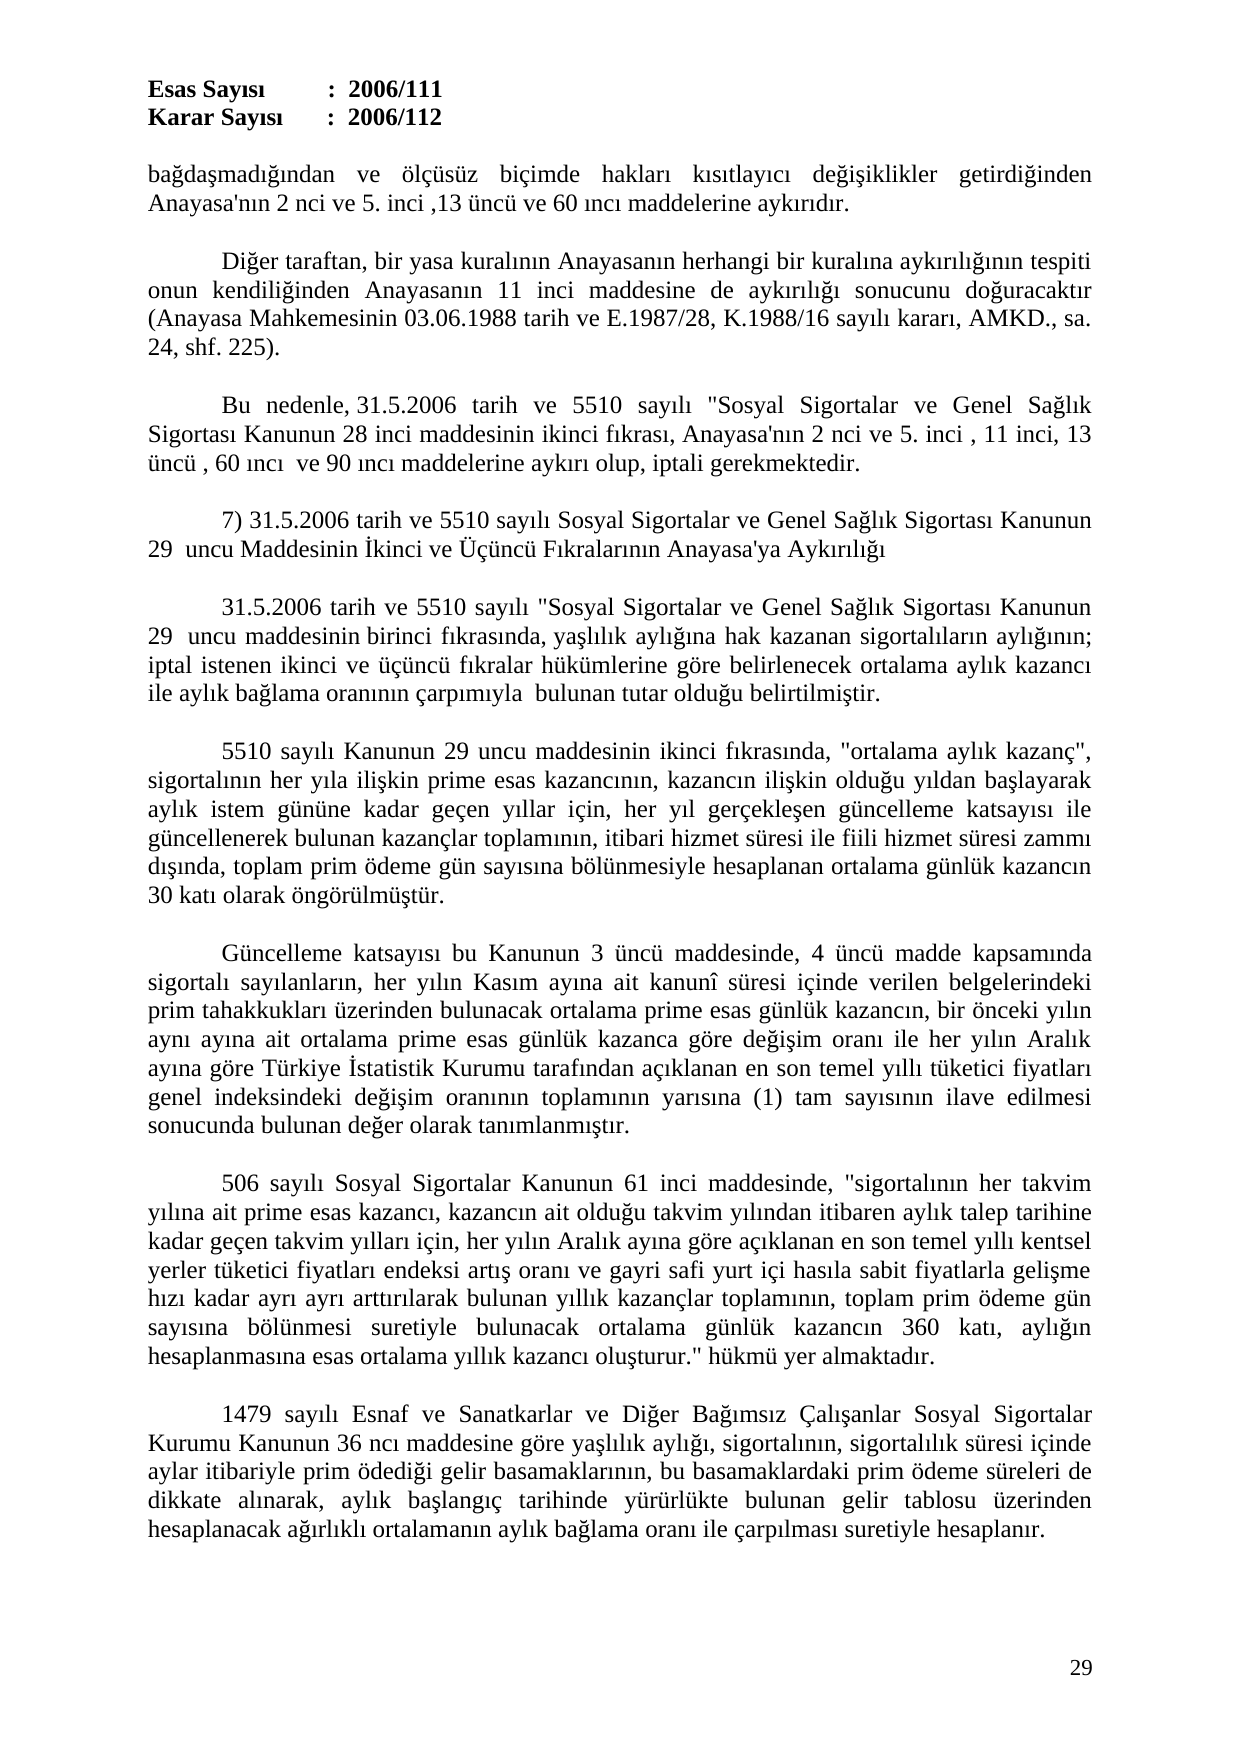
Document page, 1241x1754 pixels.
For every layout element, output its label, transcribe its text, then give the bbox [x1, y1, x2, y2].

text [148, 159, 1093, 217]
text 7) 31.5.2006 tarih ve 5510 sayılı Sosyal Sigortalar ve Genel Sağlık Sigortası Kanunun 29 uncu Maddesinin İkinci ve Üçüncü Fıkralarının Anayasa'ya Aykırılığı [148, 506, 1093, 563]
text 5510 sayılı Kanunun 29 uncu maddesinin ikinci fıkrasında, "ortalama aylık kazanç", sigortalının her yıla ilişkin prime esas kazancının, kazancın ilişkin olduğu yıldan başlayarak aylık istem gününe kadar geçen yıllar için, her yıl gerçekleşen güncelleme katsayısı ile güncellenerek bulunan kazançlar toplamının, itibari hizmet süresi ile fiili hizmet süresi zammı dışında, toplam prim ödeme gün sayısına bölünmesiyle hesaplanan ortalama günlük kazancın 30 katı olarak öngörülmüştür. [148, 736, 1093, 909]
text 1479 sayılı Esnaf ve Sanatkarlar ve Diğer Bağımsız Çalışanlar Sosyal Sigortalar Kurumu Kanunun 36 ncı maddesine göre yaşlılık aylığı, sigortalının, sigortalılık süresi içinde aylar itibariyle prim ödediği gelir basamaklarının, bu basamaklardaki prim ödeme süreleri de dikkate alınarak, aylık başlangıç tarihinde yürürlükte bulunan gelir tablosu üzerinden hesaplanacak ağırlıklı ortalamanın aylık bağlama oranı ile çarpılması suretiyle hesaplanır. [148, 1399, 1093, 1543]
text Bu nedenle, 31.5.2006 tarih ve 5510 sayılı "Sosyal Sigortalar ve Genel Sağlık Sigortası Kanunun 28 inci maddesinin ikinci fıkrası, Anayasa'nın 2 nci ve 5. inci , 11 inci, 13 üncü , 60 ıncı ve 90 ıncı maddelerine aykırı olup, iptali gerekmektedir. [148, 390, 1093, 476]
text 506 sayılı Sosyal Sigortalar Kanunun 61 inci maddesinde, "sigortalının her takvim yılına ait prime esas kazancı, kazancın ait olduğu takvim yılından itibaren aylık talep tarihine kadar geçen takvim yılları için, her yılın Aralık ayına göre açıklanan en son temel yıllı kentsel yerler tüketici fiyatları endeksi artış oranı ve gayri safi yurt içi hasıla sabit fiyatlarla gelişme hızı kadar ayrı ayrı arttırılarak bulunan yıllık kazançlar toplamının, toplam prim ödeme gün sayısına bölünmesi suretiyle bulunacak ortalama günlük kazancın 360 katı, aylığın hesaplanmasına esas ortalama yıllık kazancı oluşturur." hükmü yer almaktadır. [148, 1168, 1093, 1370]
text 31.5.2006 tarih ve 5510 sayılı "Sosyal Sigortalar ve Genel Sağlık Sigortası Kanunun 29 uncu maddesinin birinci fıkrasında, yaşlılık aylığına hak kazanan sigortalıların aylığının; iptal istenen ikinci ve üçüncü fıkralar hükümlerine göre belirlenecek ortalama aylık kazancı ile aylık bağlama oranının çarpımıyla bulunan tutar olduğu belirtilmiştir. [148, 592, 1093, 707]
text Diğer taraftan, bir yasa kuralının Anayasanın herhangi bir kuralına aykırılığının tespiti onun kendiliğinden Anayasanın 11 inci maddesine de aykırılığı sonucunu doğuracaktır (Anayasa Mahkemesinin 03.06.1988 tarih ve E.1987/28, K.1988/16 sayılı kararı, AMKD., sa. 24, shf. 225). [148, 246, 1093, 361]
text Güncelleme katsayısı bu Kanunun 3 üncü maddesinde, 4 üncü madde kapsamında sigortalı sayılanların, her yılın Kasım ayına ait kanunî süresi içinde verilen belgelerindeki prim tahakkukları üzerinden bulunacak ortalama prime esas günlük kazancın, bir önceki yılın aynı ayına ait ortalama prime esas günlük kazanca göre değişim oranı ile her yılın Aralık ayına göre Türkiye İstatistik Kurumu tarafından açıklanan en son temel yıllı tüketici fiyatları genel indeksindeki değişim oranının toplamının yarısına (1) tam sayısının ilave edilmesi sonucunda bulunan değer olarak tanımlanmıştır. [148, 938, 1093, 1139]
